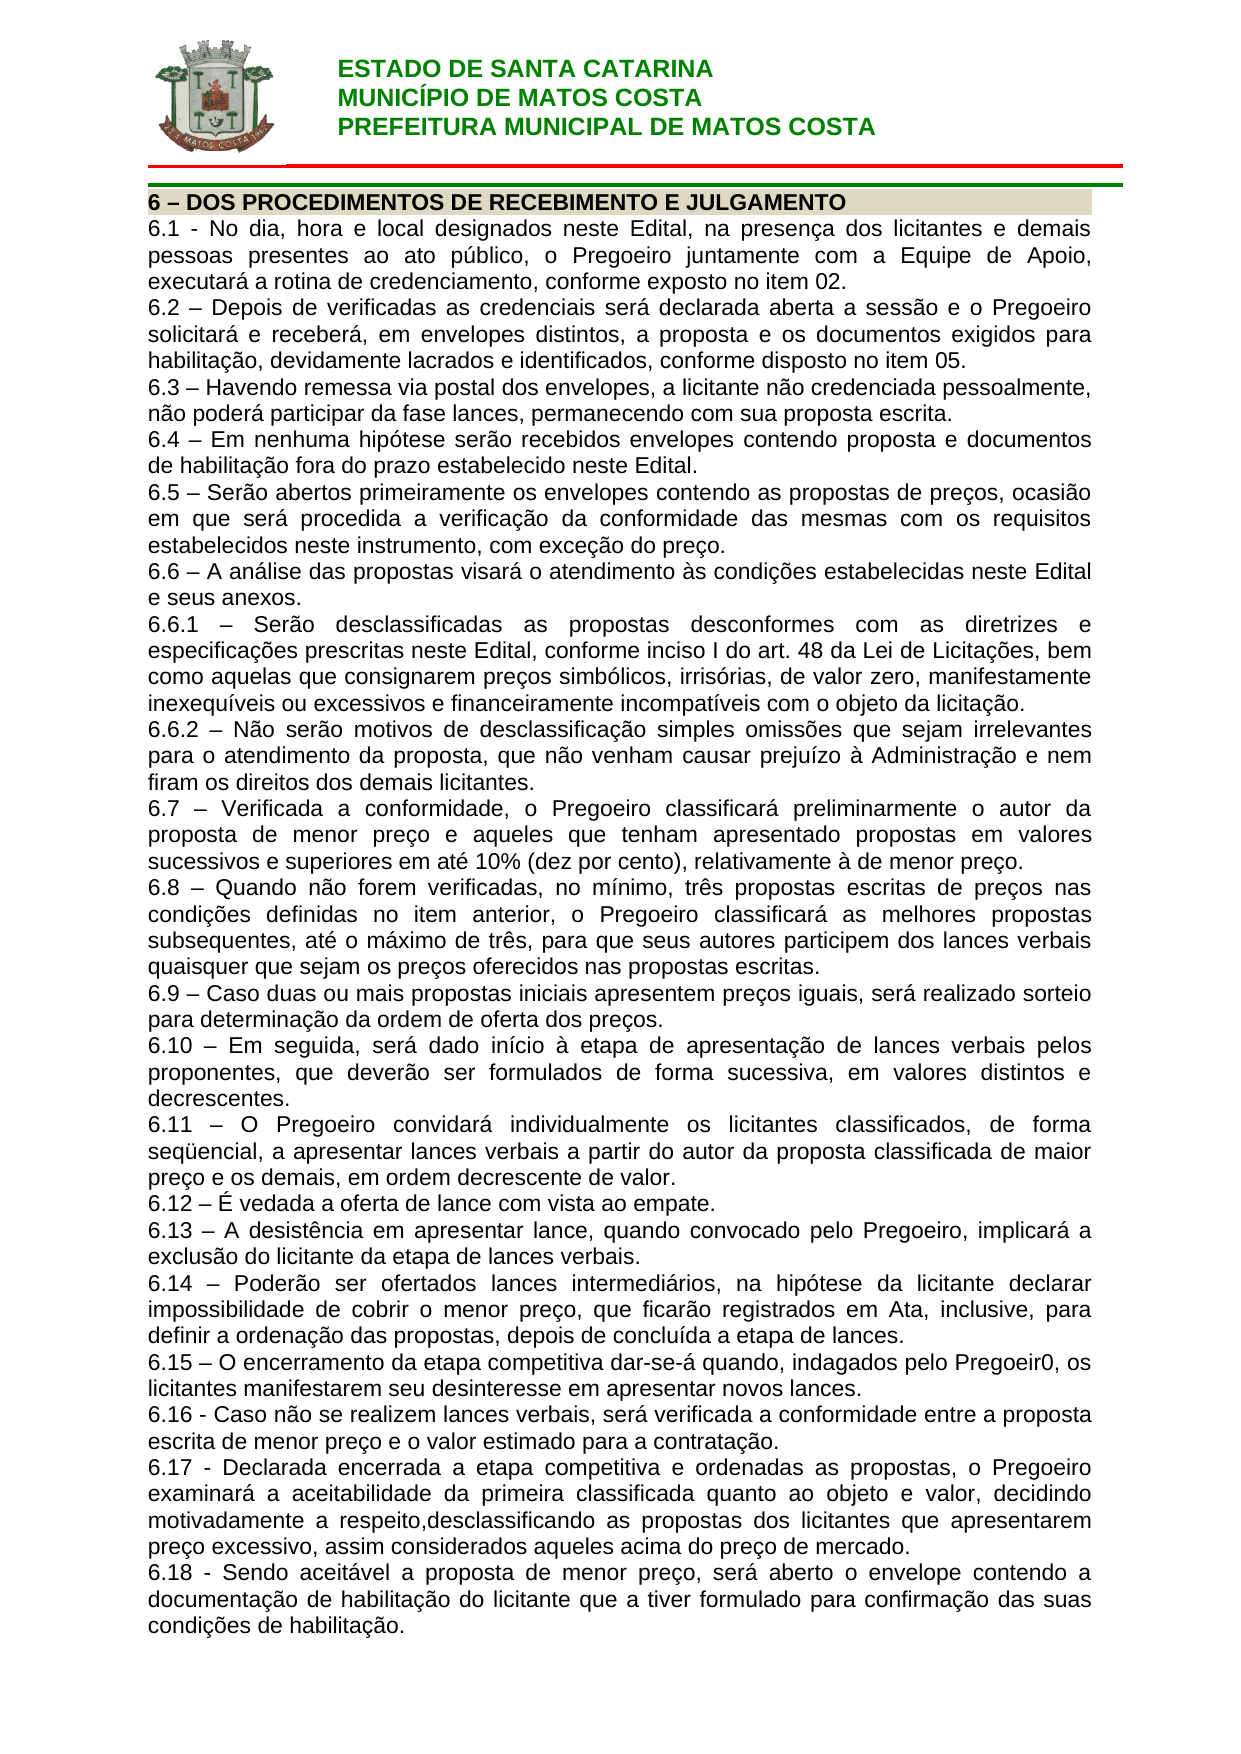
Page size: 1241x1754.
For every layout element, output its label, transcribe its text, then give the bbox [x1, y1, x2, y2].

text 6.10 – Em seguida, será dado início à etapa de apresentação de lances verbais pelos proponentes, que deverão ser formulados de forma sucessiva, em valores distintos e decrescentes. [148, 1032, 1092, 1111]
text 6.11 – O Pregoeiro convidará individualmente os licitantes classificados, de forma seqüencial, a apresentar lances verbais a partir do autor da proposta classificada de maior preço e os demais, em ordem decrescente de valor. [148, 1111, 1092, 1190]
text 6.2 – Depois de verificadas as credenciais será declarada aberta a sessão e o Pregoeiro solicitará e receberá, em envelopes distintos, a proposta e os documentos exigidos para habilitação, devidamente lacrados e identificados, conforme disposto no item 05. [148, 294, 1092, 373]
text 6.12 – É vedada a oferta de lance com vista ao empate. [148, 1190, 1092, 1217]
text 6.6.2 – Não serão motivos de desclassificação simples omissões que sejam irrelevantes para o atendimento da proposta, que não venham causar prejuízo à Administração e nem firam os direitos dos demais licitantes. [148, 716, 1092, 795]
text 6.17 - Declarada encerrada a etapa competitiva e ordenadas as propostas, o Pregoeiro examinará a aceitabilidade da primeira classificada quanto ao objeto e valor, decidindo motivadamente a respeito,desclassificando as propostas dos licitantes que apresentarem preço excessivo, assim considerados aqueles acima do preço de mercado. [148, 1454, 1092, 1559]
text 6.15 – O encerramento da etapa competitiva dar-se-á quando, indagados pelo Pregoeir0, os licitantes manifestarem seu desinteresse em apresentar novos lances. [148, 1348, 1092, 1401]
text 6.4 – Em nenhuma hipótese serão recebidos envelopes contendo proposta e documentos de habilitação fora do prazo estabelecido neste Edital. [148, 426, 1092, 479]
text 6.3 – Havendo remessa via postal dos envelopes, a licitante não credenciada pessoalmente, não poderá participar da fase lances, permanecendo com sua proposta escrita. [148, 373, 1092, 426]
text 6.8 – Quando não forem verificadas, no mínimo, três propostas escritas de preços nas condições definidas no item anterior, o Pregoeiro classificará as melhores propostas subsequentes, até o máximo de três, para que seus autores participem dos lances verbais quaisquer que sejam os preços oferecidos nas propostas escritas. [148, 874, 1092, 979]
text 6.7 – Verificada a conformidade, o Pregoeiro classificará preliminarmente o autor da proposta de menor preço e aqueles que tenham apresentado propostas em valores sucessivos e superiores em até 10% (dez por cento), relativamente à de menor preço. [148, 795, 1092, 874]
text 6.6.1 – Serão desclassificadas as propostas desconformes com as diretrizes e especificações prescritas neste Edital, conforme inciso I do art. 48 da Lei de Licitações, bem como aquelas que consignarem preços simbólicos, irrisórias, de valor zero, manifestamente inexequíveis ou excessivos e financeiramente incompatíveis com o objeto da licitação. [148, 611, 1092, 716]
text 6.5 – Serão abertos primeiramente os envelopes contendo as propostas de preços, ocasião em que será procedida a verificação da conformidade das mesmas com os requisitos estabelecidos neste instrumento, com exceção do preço. [148, 479, 1092, 558]
picture [147, 29, 287, 165]
text 6.9 – Caso duas ou mais propostas iniciais apresentem preços iguais, será realizado sorteio para determinação da ordem de oferta dos preços. [148, 979, 1092, 1032]
text 6.1 - No dia, hora e local designados neste Edital, na presença dos licitantes e demais pessoas presentes ao ato público, o Pregoeiro juntamente com a Equipe de Apoio, executará a rotina de credenciamento, conforme exposto no item 02. [148, 215, 1092, 294]
text 6.13 – A desistência em apresentar lance, quando convocado pelo Pregoeiro, implicará a exclusão do licitante da etapa de lances verbais. [148, 1217, 1092, 1269]
text 6.6 – A análise das propostas visará o atendimento às condições estabelecidas neste Edital e seus anexos. [148, 558, 1092, 611]
text 6.16 - Caso não se realizem lances verbais, será verificada a conformidade entre a proposta escrita de menor preço e o valor estimado para a contratação. [148, 1401, 1092, 1454]
text 6.18 - Sendo aceitável a proposta de menor preço, será aberto o envelope contendo a documentação de habilitação do licitante que a tiver formulado para confirmação das suas condições de habilitação. [148, 1559, 1092, 1638]
text 6 – DOS PROCEDIMENTOS DE RECEBIMENTO E JULGAMENTO [148, 189, 1092, 215]
text 6.14 – Poderão ser ofertados lances intermediários, na hipótese da licitante declarar impossibilidade de cobrir o menor preço, que ficarão registrados em Ata, inclusive, para definir a ordenação das propostas, depois de concluída a etapa de lances. [148, 1269, 1092, 1348]
